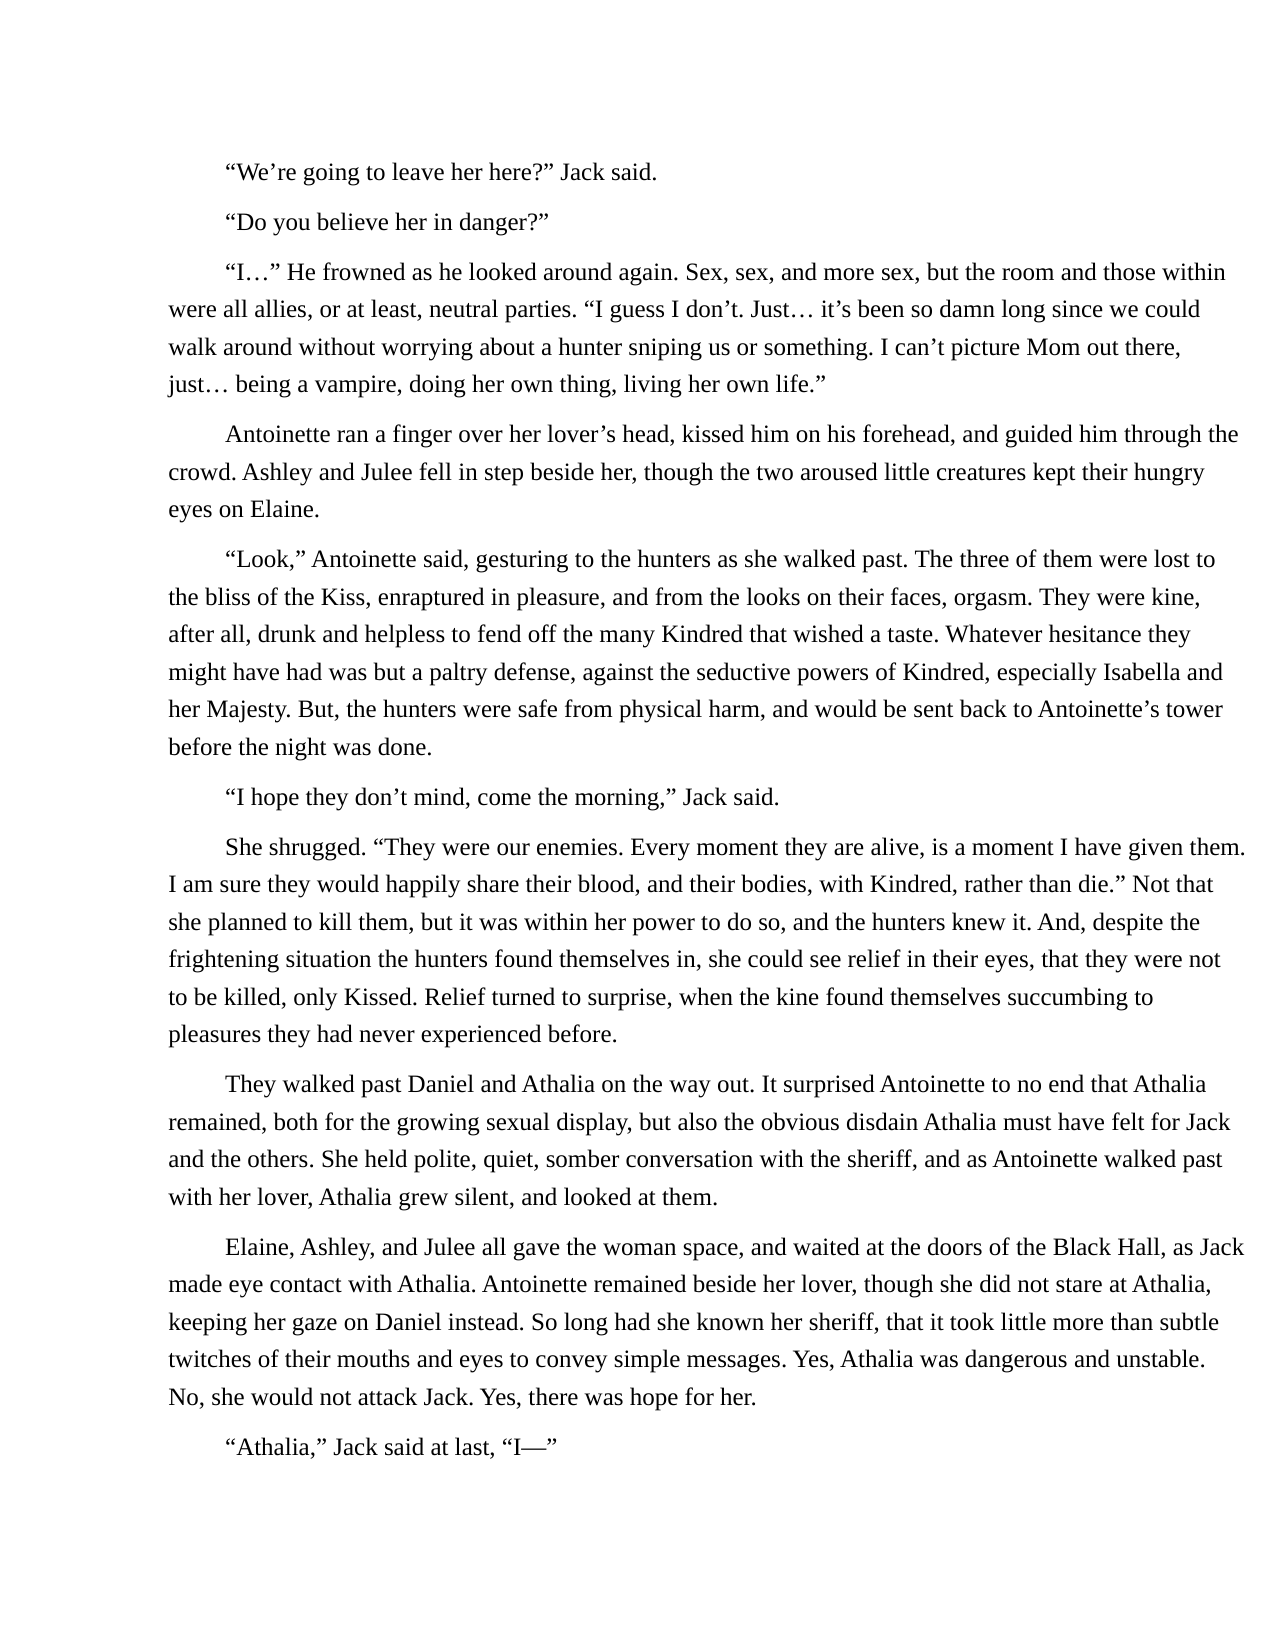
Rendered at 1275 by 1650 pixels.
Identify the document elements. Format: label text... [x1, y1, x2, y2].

text “I…” He frowned as he looked around again. Sex, sex, and more sex, but the room and those within were all allies, or at least, neutral parties. “I guess I don’t. Just… it’s been so damn long since we could walk around without worrying about a hunter sniping us or something. I can’t picture Mom out there, just… being a vampire, doing her own thing, living her own life.” [168, 250, 1246, 400]
text “I hope they don’t mind, come the morning,” Jack said. [168, 775, 1246, 812]
text “Athalia,” Jack said at last, “I—” [168, 1425, 1246, 1462]
text Elaine, Ashley, and Julee all gave the woman space, and waited at the doors of the Black Hall, as Jack made eye contact with Athalia. Antoinette remained beside her lover, though she did not stare at Athalia, keeping her gaze on Daniel instead. So long had she known her sheriff, that it took little more than subtle twitches of their mouths and eyes to convey simple messages. Yes, Athalia was dangerous and unstable. No, she would not attack Jack. Yes, there was hope for her. [168, 1225, 1246, 1412]
text Antoinette ran a finger over her lover’s head, kissed him on his forehead, and guided him through the crowd. Ashley and Julee fell in step beside her, though the two aroused little creatures kept their hungry eyes on Elaine. [168, 412, 1246, 525]
text “Do you believe her in danger?” [168, 200, 1246, 237]
text She shrugged. “They were our enemies. Every moment they are alive, is a moment I have given them. I am sure they would happily share their blood, and their bodies, with Kindred, rather than die.” Not that she planned to kill them, but it was within her power to do so, and the hunters knew it. And, despite the frightening situation the hunters found themselves in, she could see relief in their eyes, that they were not to be killed, only Kissed. Relief turned to surprise, when the kine found themselves succumbing to pleasures they had never experienced before. [168, 825, 1246, 1050]
text “We’re going to leave her here?” Jack said. [168, 150, 1246, 187]
text They walked past Daniel and Athalia on the way out. It surprised Antoinette to no end that Athalia remained, both for the growing sexual display, but also the obvious disdain Athalia must have felt for Jack and the others. She held polite, quiet, somber conversation with the sheriff, and as Antoinette walked past with her lover, Athalia grew silent, and looked at them. [168, 1062, 1246, 1212]
text “Look,” Antoinette said, gesturing to the hunters as she walked past. The three of them were lost to the bliss of the Kiss, enraptured in pleasure, and from the looks on their faces, orgasm. They were kine, after all, drunk and helpless to fend off the many Kindred that wished a taste. Whatever hesitance they might have had was but a paltry defense, against the seductive powers of Kindred, especially Isabella and her Majesty. But, the hunters were safe from physical harm, and would be sent back to Antoinette’s tower before the night was done. [168, 537, 1246, 762]
